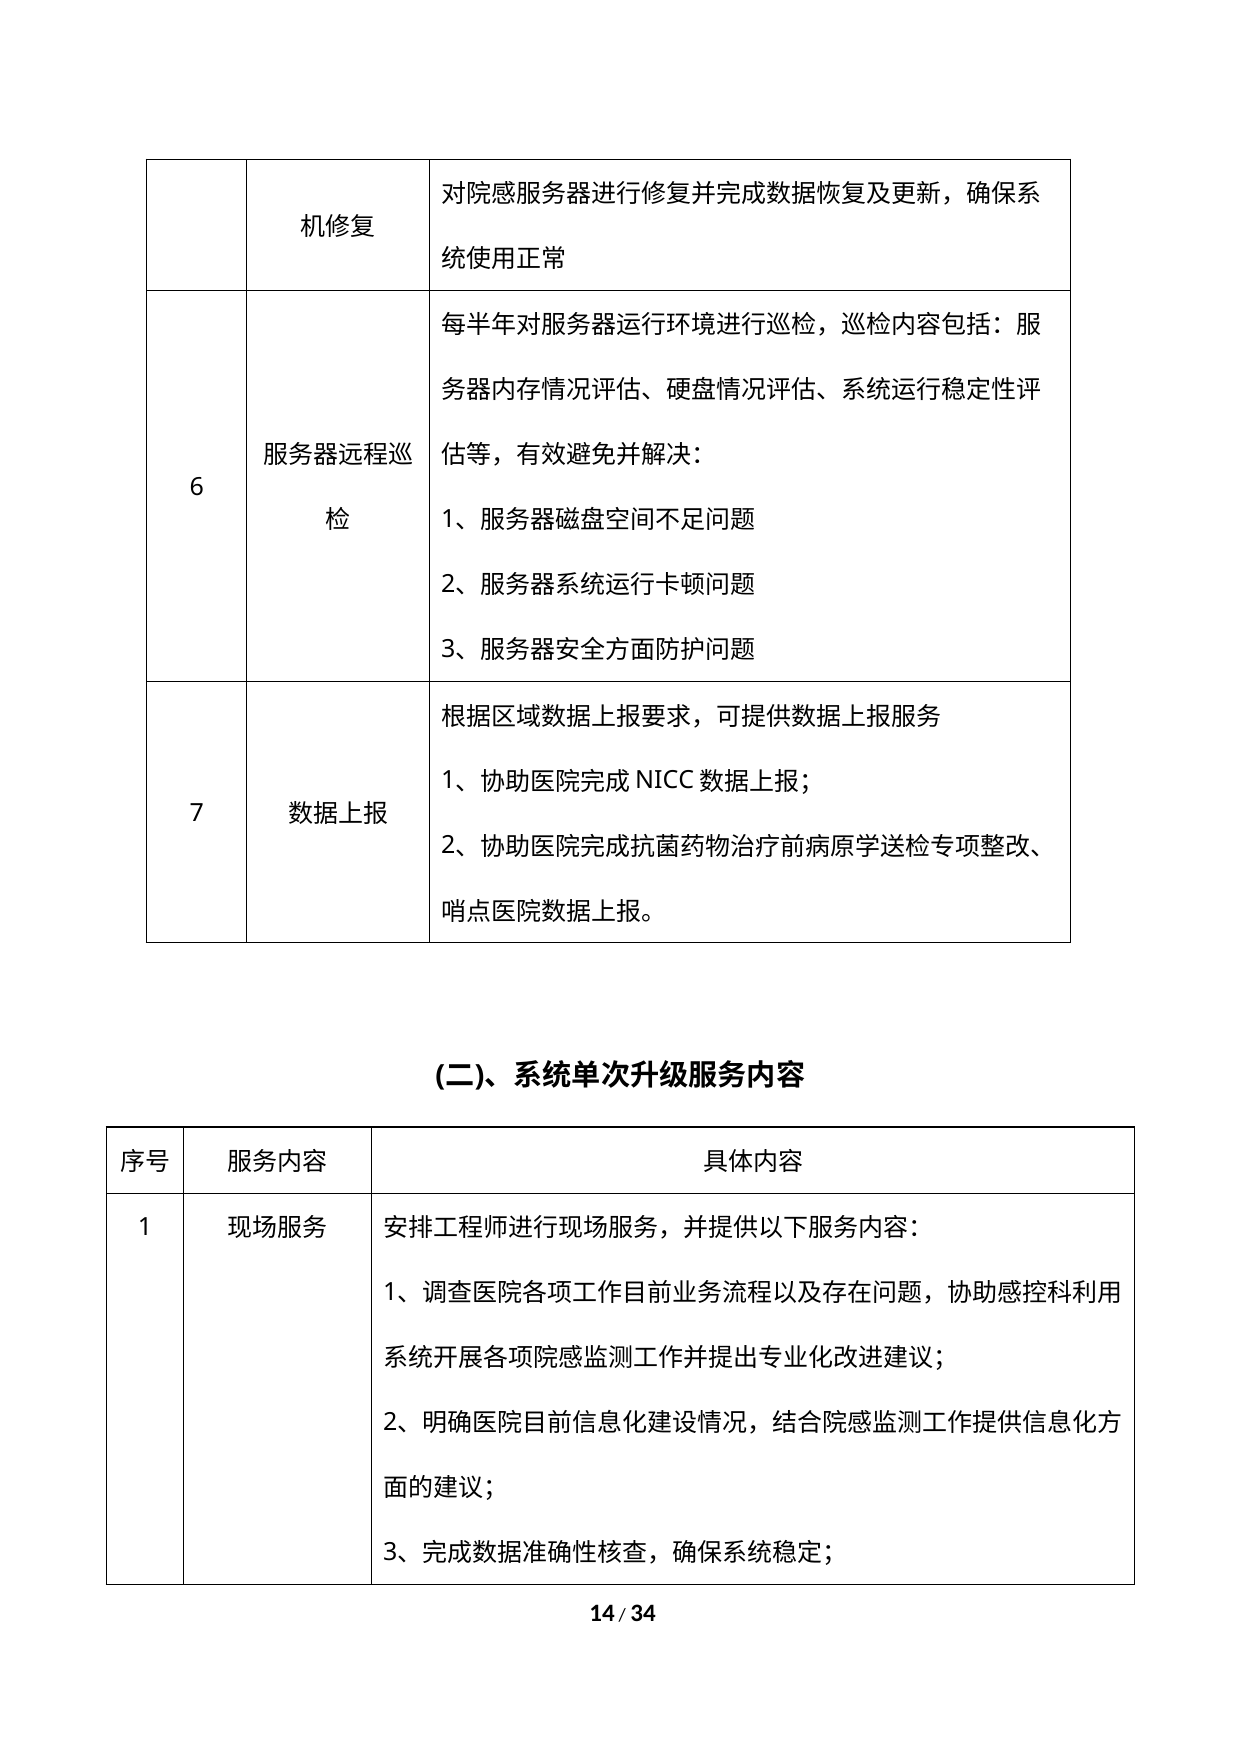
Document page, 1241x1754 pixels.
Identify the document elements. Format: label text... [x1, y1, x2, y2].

table_cell 7 [147, 682, 246, 942]
table_header 服务内容 [184, 1128, 371, 1192]
table_cell 根据区域数据上报要求，可提供数据上报服务 1、协助医院完成NICC数据上报； 2、协助医院完成抗菌药物治疗前病原学送检专项整改、哨点医院数据上报。 [430, 682, 1070, 942]
table_cell 5 [147, 160, 246, 289]
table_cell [372, 1194, 1134, 1583]
table_cell 服务器远程巡检 [247, 291, 429, 681]
table_cell 数据上报 [247, 682, 429, 942]
table_header 具体内容 [372, 1128, 1134, 1192]
table_cell NIS 服务器宕机修复 [247, 160, 429, 289]
table_header 序号 [107, 1128, 183, 1192]
text (二)、系统单次升级服务内容 [148, 1040, 1092, 1105]
table_cell 1 [107, 1194, 183, 1583]
table_cell 每半年对服务器运行环境进行巡检，巡检内容包括：服务器内存情况评估、硬盘情况评估、系统运行稳定性评估等，有效避免并解决： 1、服务器磁盘空间不足问题 2、服务器系统运行卡顿问题 3、服务器安全方面防护问题 [430, 291, 1070, 681]
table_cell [430, 160, 1070, 289]
table_cell 6 [147, 291, 246, 681]
table_cell 现场服务 [184, 1194, 371, 1583]
